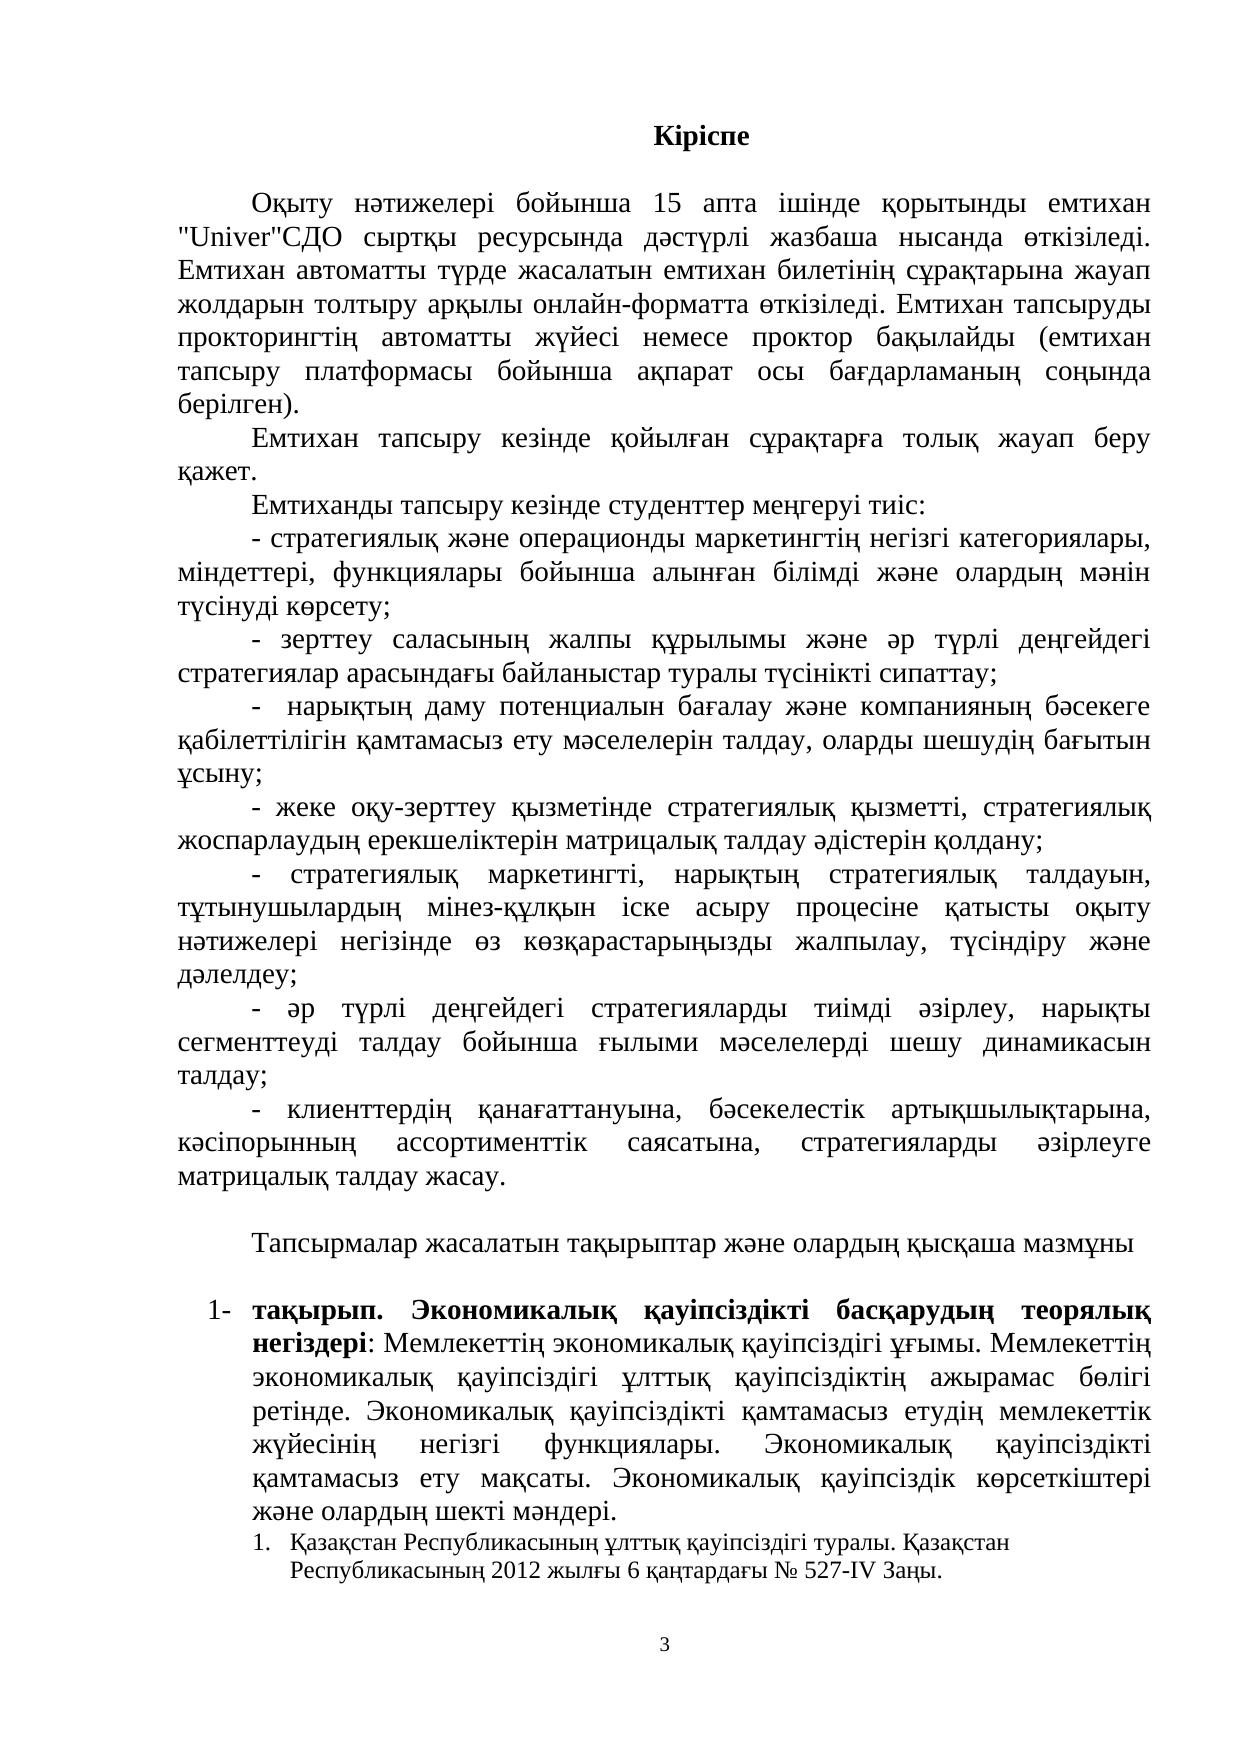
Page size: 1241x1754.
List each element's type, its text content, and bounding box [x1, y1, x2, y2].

text - нарықтың даму потенциалын бағалау және компанияның бәсекеге қабілеттілігін қамтамасыз ету мәселелерін талдау, оларды шешудің бағытын ұсыну; [177, 688, 1152, 789]
text Кіріспе [177, 118, 1152, 152]
text - зерттеу саласының жалпы құрылымы және әр түрлі деңгейдегі стратегиялар арасындағы байланыстар туралы түсінікті сипаттау; [177, 621, 1152, 688]
text Емтихан тапсыру кезінде қойылған сұрақтарға толық жауап беру қажет. [177, 420, 1152, 487]
text - әр түрлі деңгейдегі стратегияларды тиімді әзірлеу, нарықты сегменттеуді талдау бойынша ғылыми мәселелерді шешу динамикасын талдау; [177, 990, 1152, 1091]
text - жеке оқу-зерттеу қызметінде стратегиялық қызметті, стратегиялық жоспарлаудың ерекшеліктерін матрицалық талдау әдістерін қолдану; [177, 789, 1152, 856]
text Оқыту нәтижелері бойынша 15 апта ішінде қорытынды емтихан "Univer"СДО сыртқы ресурсында дәстүрлі жазбаша нысанда өткізіледі. Емтихан автоматты түрде жасалатын емтихан билетінің сұрақтарына жауап жолдарын толтыру арқылы онлайн-форматта өткізіледі. Емтихан тапсыруды прокторингтің автоматты жүйесі немесе проктор бақылайды (емтихан тапсыру платформасы бойынша ақпарат осы бағдарламаның соңында берілген). [177, 185, 1152, 420]
text - стратегиялық маркетингті, нарықтың стратегиялық талдауын, тұтынушылардың мінез-құлқын іске асыру процесіне қатысты оқыту нәтижелері негізінде өз көзқарастарыңызды жалпылау, түсіндіру және дәлелдеу; [177, 856, 1152, 990]
list тақырып. Экономикалық қауіпсіздікті басқарудың теорялық негіздері: Мемлекеттің экономикалық қауіпсіздігі ұғымы. Мемлекеттің экономикалық қауіпсіздігі ұлттық қауіпсіздіктің ажырамас бөлігі ретінде. Экономикалық қауіпсіздікті қамтамасыз етудің мемлекеттік жүйесінің негізгі функциялары. Экономикалық қауіпсіздікті қамтамасыз ету мақсаты. Экономикалық қауіпсіздік көрсеткіштері және олардың шекті мәндері. [207, 1292, 1152, 1527]
list Қазақстан Республикасының ұлттық қауіпсіздігі туралы. Қазақстан Республикасының 2012 жылғы 6 қаңтардағы № 527-IV Заңы. [252, 1527, 1152, 1584]
text - стратегиялық және операционды маркетингтің негізгі категориялары, міндеттері, функциялары бойынша алынған білімді және олардың мәнін түсінуді көрсету; [177, 521, 1152, 621]
text - клиенттердің қанағаттануына, бәсекелестік артықшылықтарына, кәсіпорынның ассортименттік саясатына, стратегияларды әзірлеуге матрицалық талдау жасау. [177, 1091, 1152, 1191]
text Емтиханды тапсыру кезінде студенттер меңгеруі тиіс: [177, 487, 1152, 521]
text Тапсырмалар жасалатын тақырыптар және олардың қысқаша мазмұны [177, 1225, 1152, 1258]
